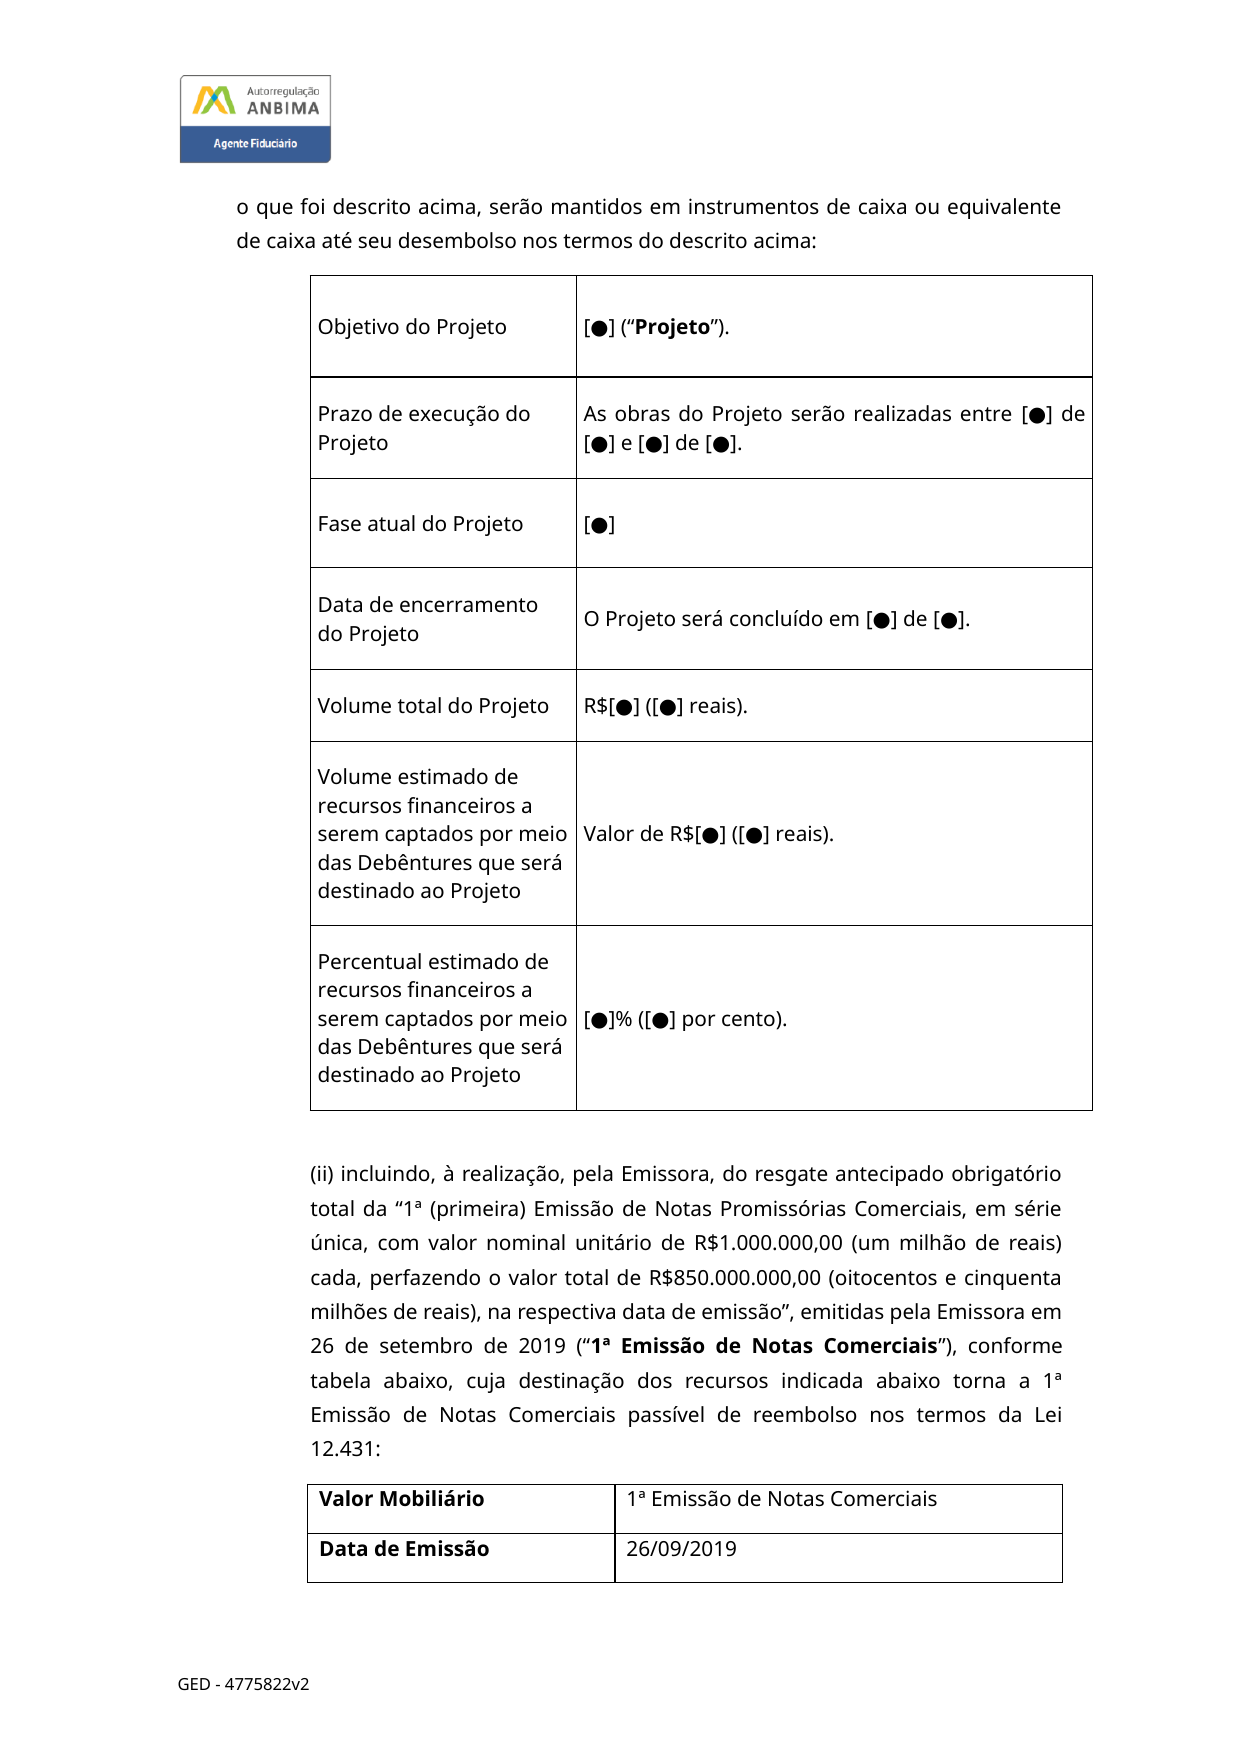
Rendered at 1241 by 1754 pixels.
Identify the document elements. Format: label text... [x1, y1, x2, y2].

table_header [●] (“Projeto”). [577, 276, 1092, 376]
table_header Valor Mobiliário [308, 1485, 614, 1533]
table_cell Data de Emissão [308, 1534, 614, 1582]
table_header Objetivo do Projeto [311, 276, 576, 376]
table_cell R$[●] ([●] reais). [577, 670, 1092, 741]
table_cell [●] [577, 479, 1092, 567]
table_cell O Projeto será concluído em [●] de [●]. [577, 568, 1092, 669]
table_header 1ª Emissão de Notas Comerciais [616, 1485, 1062, 1533]
table_cell Volume estimado de recursos financeiros a serem captados por meio das Debêntures que será destinado ao Projeto [311, 742, 576, 925]
picture [177, 73, 334, 166]
table_cell Prazo de execução do Projeto [311, 378, 576, 478]
table_cell Percentual estimado de recursos financeiros a serem captados por meio das Debêntures que será destinado ao Projeto [311, 926, 576, 1109]
table_cell Valor de R$[●] ([●] reais). [577, 742, 1092, 925]
table_cell Fase atual do Projeto [311, 479, 576, 567]
table_cell As obras do Projeto serão realizadas entre [●] de [●] e [●] de [●]. [577, 378, 1092, 478]
table_cell [●]% ([●] por cento). [577, 926, 1092, 1109]
table_cell Volume total do Projeto [311, 670, 576, 741]
list (ii) incluindo, à realização, pela Emissora, do resgate antecipado obrigatório total da “1ª (primeira) Emissão de Notas Promissórias Comerciais, em série única, com valor nominal unitário de R$1.000.000,00 (um milhão de reais) cada, perfazendo o valor total de R$850.000.000,00 (oitocentos e cinquenta milhões de reais), na respectiva data de emissão”, emitidas pela Emissora em 26 de setembro de 2019 (“1ª Emissão de Notas Comerciais”), conforme tabela abaixo, cuja destinação dos recursos indicada abaixo torna a 1ª Emissão de Notas Comerciais passível de reembolso nos termos da Lei 12.431: [310, 1159, 1063, 1463]
table_cell 26/09/2019 [616, 1534, 1062, 1582]
table_cell Data de encerramento do Projeto [311, 568, 576, 669]
